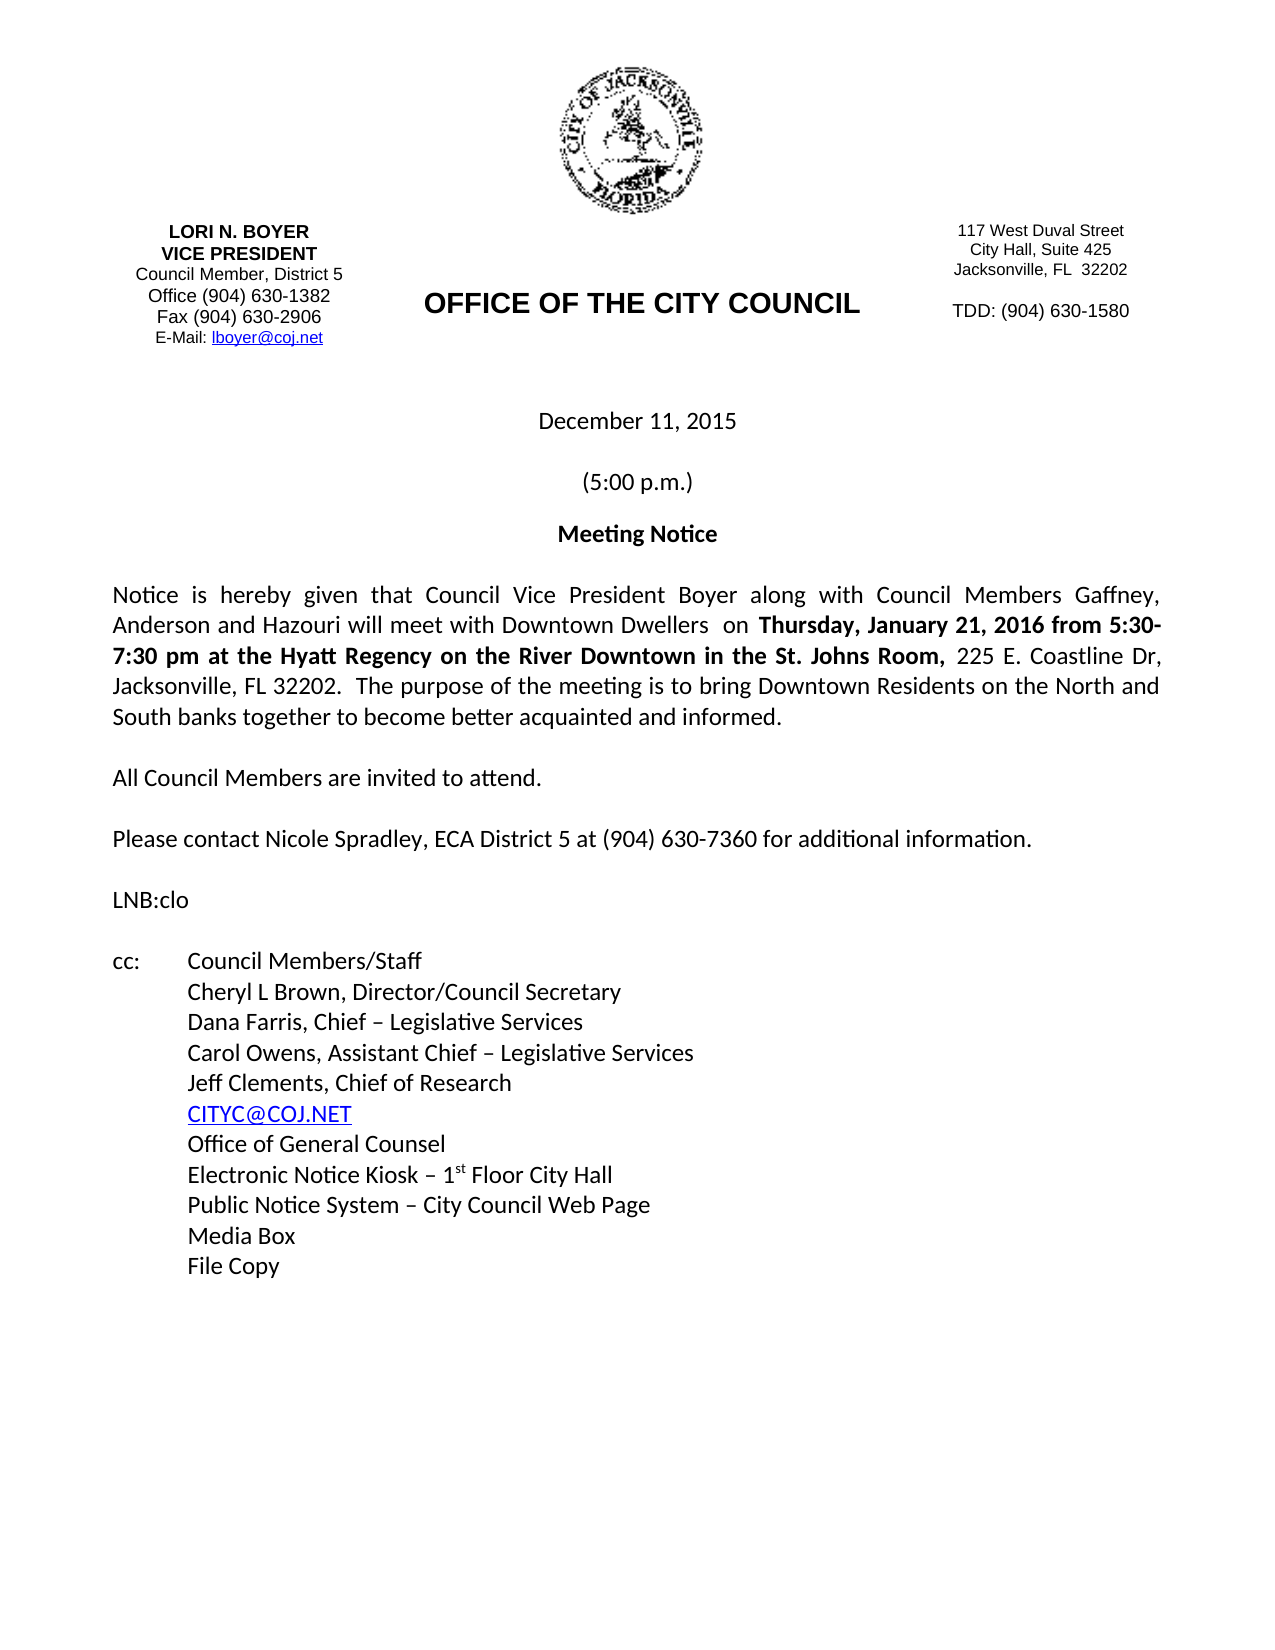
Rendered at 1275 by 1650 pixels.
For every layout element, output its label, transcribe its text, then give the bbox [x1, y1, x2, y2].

text Office of General Counsel [112, 1128, 1162, 1159]
text Media Box [112, 1220, 1162, 1250]
text Please contact Nicole Spradley, ECA District 5 at (904) 630-7360 for additional information. [112, 823, 1162, 853]
text Carol Owens, Assistant Chief – Legislative Services [112, 1037, 1162, 1067]
text Cheryl L Brown, Director/Council Secretary [112, 976, 1162, 1006]
text Electronic Notice Kiosk – 1st Floor City Hall [112, 1159, 1162, 1189]
text All Council Members are invited to attend. [112, 762, 1162, 792]
text File Copy [112, 1250, 1162, 1281]
text Public Notice System – City Council Web Page [112, 1189, 1162, 1220]
text cc: Council Members/Staff [112, 945, 1162, 976]
text Meeting Notice [112, 518, 1162, 548]
text CITYC@COJ.NET [112, 1098, 1162, 1128]
text December 11, 2015 [112, 405, 1162, 436]
text LNB:clo [112, 884, 1162, 914]
text (5:00 p.m.) [112, 466, 1162, 497]
text Notice is hereby given that Council Vice President Boyer along with Council Members Gaffney, Anderson and Hazouri will meet with Downtown Dwellers on Thursday, January 21, 2016 from 5:30-7:30 pm at the Hyatt Regency on the River Downtown in the St. Johns Room, 225 E. Coastline Dr, Jacksonville, FL 32202. The purpose of the meeting is to bring Downtown Residents on the North and South banks together to become better acquainted and informed. [112, 579, 1162, 731]
text Jeff Clements, Chief of Research [112, 1067, 1162, 1098]
text Dana Farris, Chief – Legislative Services [112, 1006, 1162, 1037]
